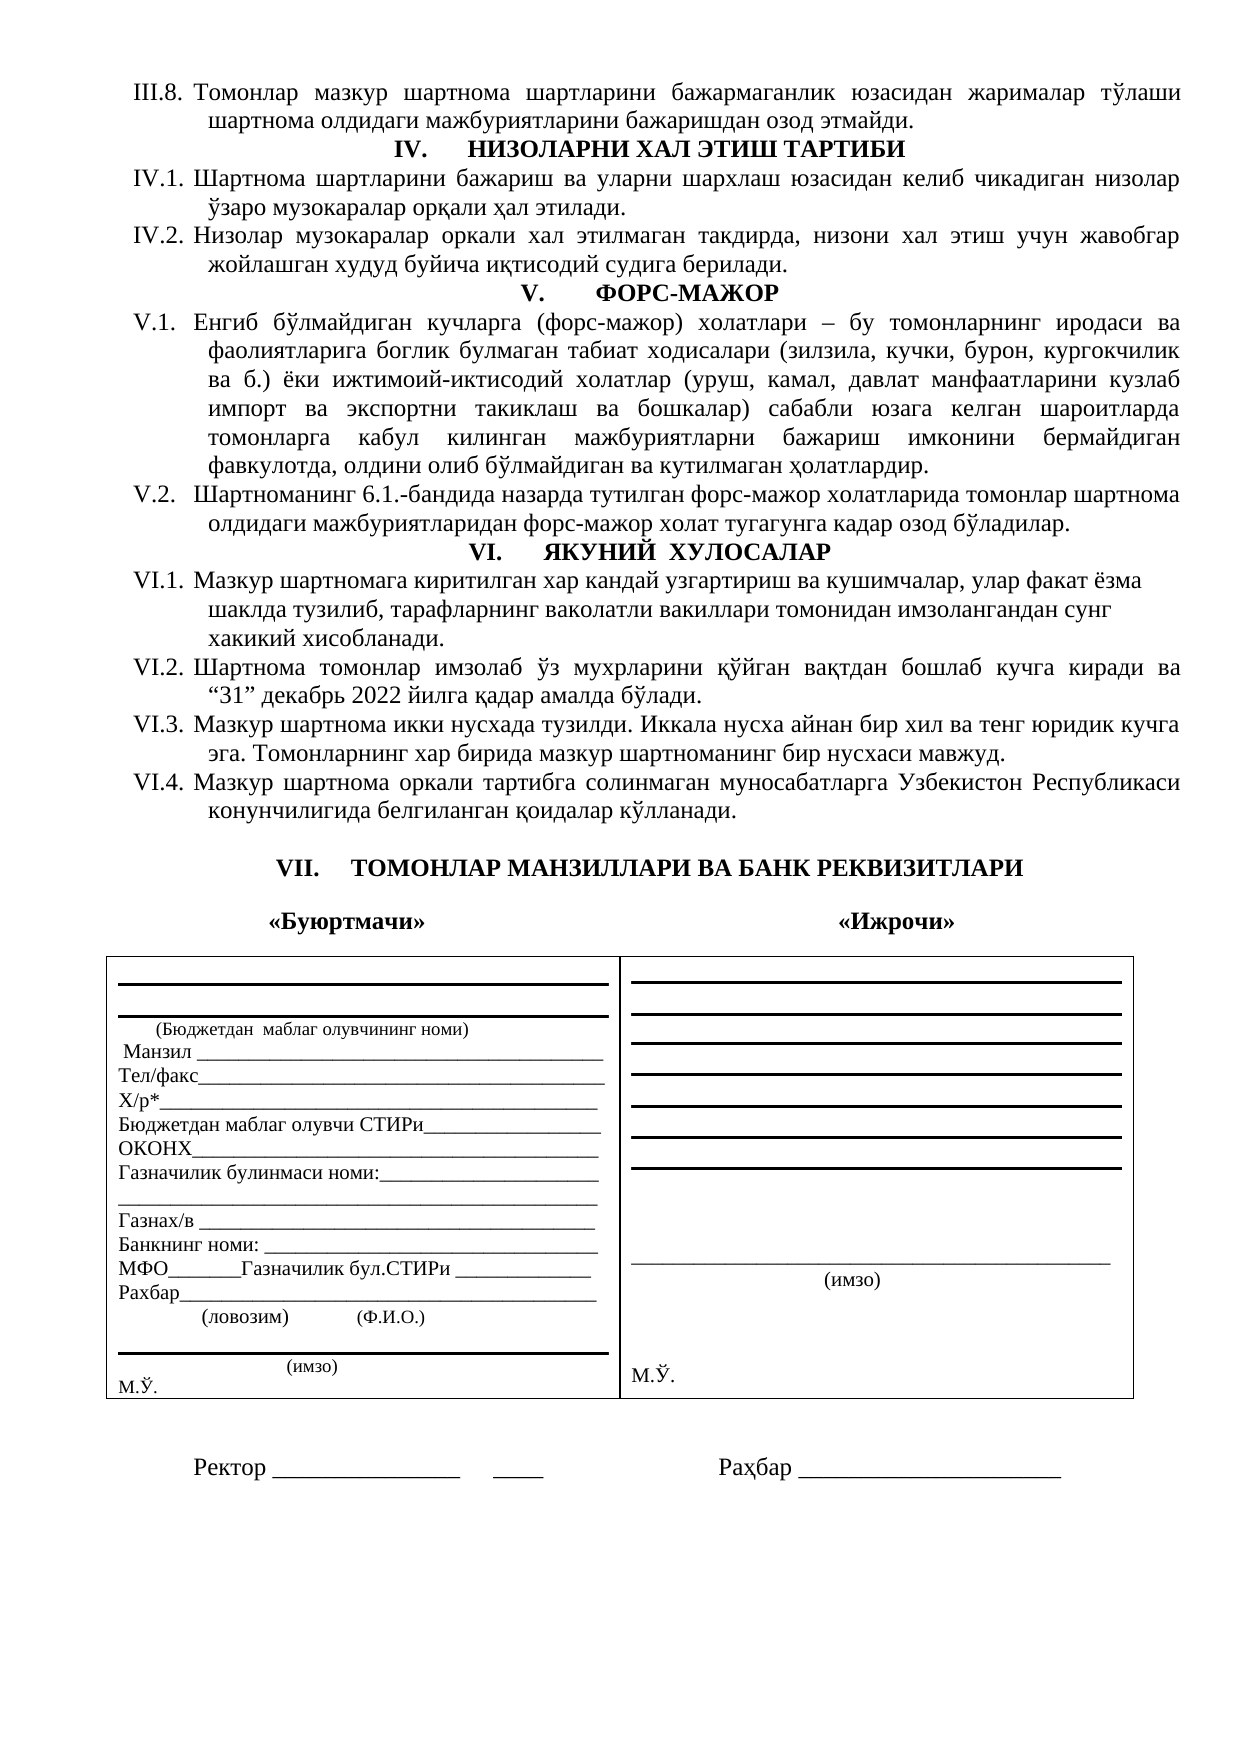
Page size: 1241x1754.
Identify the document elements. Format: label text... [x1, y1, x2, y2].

table_header (Бюджетдан маблаг олувчининг номи) Манзил _______________________________________ Тел/факс_______________________________________ Х/р*__________________________________________ Бюджетдан маблаг олувчи СТИРи_________________ ОКОНХ_______________________________________ Газначилик булинмаси номи:_____________________ ______________________________________________ Газнах/в ______________________________________ Банкнинг номи: ________________________________ МФО_______Газначилик бул.СТИРи _____________ Рахбар________________________________________ (ловозим) (Ф.И.О.) (имзо) М.Ў. [107, 957, 619, 1398]
subtitle ФОРС-МАЖОР [118, 278, 1181, 307]
text «Буюртмачи» «Ижрочи» [193, 906, 1181, 934]
list Шартнома томонлар имзолаб ўз мухрларини қўйган вақтдан бошлаб кучга киради ва “31” декабрь 2022 йилга қадар амалда бўлади. [133, 652, 1181, 709]
list Мазкур шартнома оркали тартибга солинмаган муносабатларга Узбекистон Республикаси конунчилигида белгиланган қоидалар кўлланади. [133, 767, 1181, 824]
list Мазкур шартнома икки нусхада тузилди. Иккала нусха айнан бир хил ва тенг юридик кучга эга. Томонларнинг хар бирида мазкур шартноманинг бир нусхаси мавжуд. [133, 709, 1181, 767]
subtitle ЯКУНИЙ ХУЛОСАЛАР [118, 537, 1181, 566]
list Томонлар мазкур шартнома шартларини бажармаганлик юзасидан жарималар тўлаши шартнома олдидаги мажбуриятларини бажаришдан озод этмайди. [133, 77, 1181, 134]
list Мазкур шартномага киритилган хар кандай узгартириш ва кушимчалар, улар факат ёзма шаклда тузилиб, тарафларнинг ваколатли вакиллари томонидан имзолангандан сунг хакикий хисобланади. [133, 566, 1181, 652]
list Низолар музокаралар оркали хал этилмаган такдирда, низони хал этиш учун жавобгар жойлашган худуд буйича иқтисодий судига берилади. [133, 221, 1181, 278]
subtitle ТОМОНЛАР МАНЗИЛЛАРИ ВА БАНК РЕКВИЗИТЛАРИ [118, 853, 1181, 882]
subtitle НИЗОЛАРНИ ХАЛ ЭТИШ ТАРТИБИ [118, 134, 1181, 163]
list Енгиб бўлмайдиган кучларга (форс-мажор) холатлари – бу томонларнинг иродаси ва фаолиятларига боглик булмаган табиат ходисалари (зилзила, кучки, бурон, кургокчилик ва б.) ёки ижтимоий-иктисодий холатлар (уруш, камал, давлат манфаатларини кузлаб импорт ва экспортни такиклаш ва бошкалар) сабабли юзага келган шароитларда томонларга кабул килинган мажбуриятларни бажариш имконини бермайдиган фавкулотда, олдини олиб бўлмайдиган ва кутилмаган ҳолатлардир. [133, 307, 1181, 479]
list Шартноманинг 6.1.-бандида назарда тутилган форс-мажор холатларида томонлар шартнома олдидаги мажбуриятларидан форс-мажор холат тугагунга кадар озод бўладилар. [133, 479, 1181, 537]
table_header ______________________________________________ (имзо) М.Ў. [621, 957, 1133, 1398]
list Шартнома шартларини бажариш ва уларни шархлаш юзасидан келиб чикадиган низолар ўзаро музокаралар орқали ҳал этилади. [133, 163, 1181, 221]
text Ректор _______________ ____ Раҳбар _____________________ [118, 1452, 1181, 1481]
